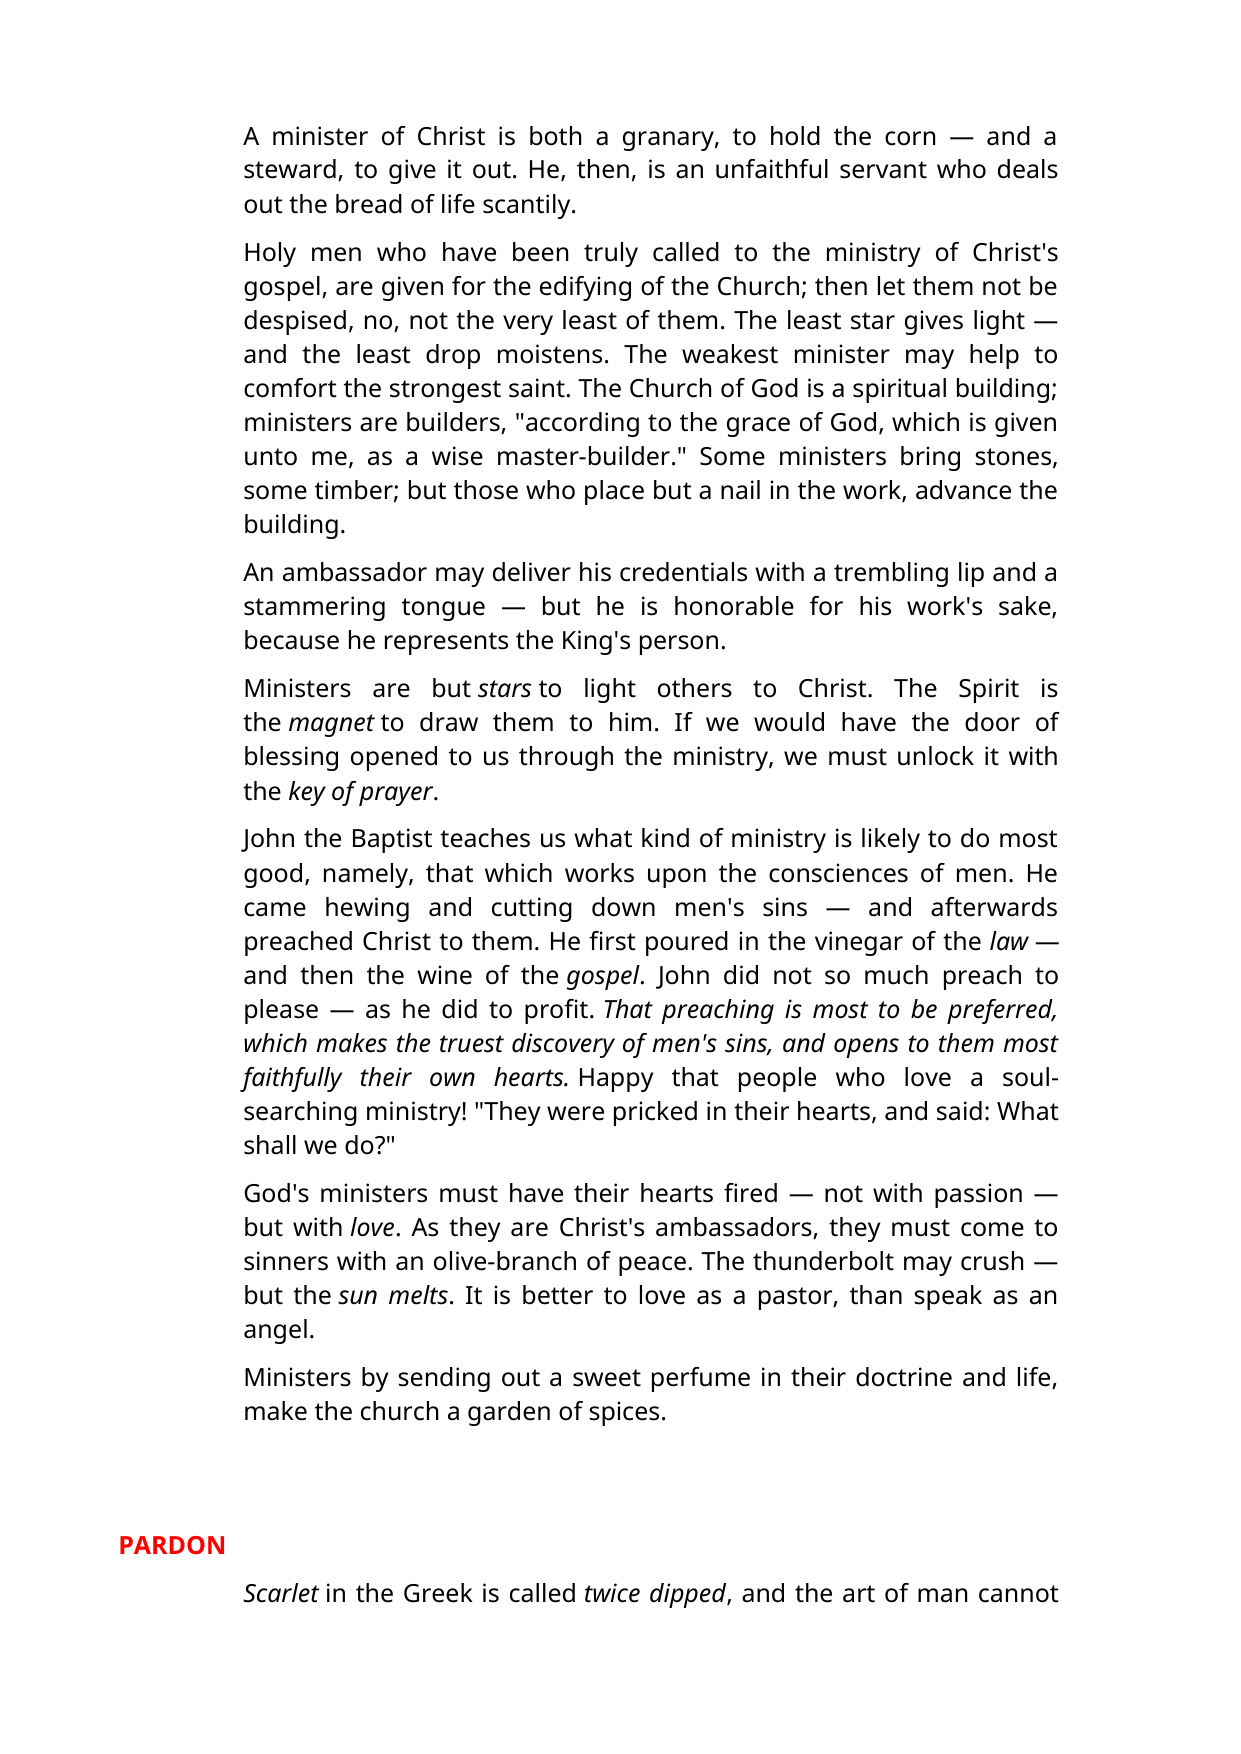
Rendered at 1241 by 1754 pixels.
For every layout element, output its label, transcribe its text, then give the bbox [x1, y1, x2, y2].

text An ambassador may deliver his credentials with a trembling lip and a stammering tongue — but he is honorable for his work's sake, because he represents the King's person. [243, 555, 1059, 657]
text Ministers by sending out a sweet perfume in their doctrine and life, make the church a garden of spices. [243, 1360, 1059, 1428]
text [243, 1576, 1059, 1609]
text Holy men who have been truly called to the ministry of Christ's gospel, are given for the edifying of the Church; then let them not be despised, no, not the very least of them. The least star gives light — and the least drop moistens. The weakest minister may help to comfort the strongest saint. The Church of God is a spiritual building; ministers are builders, "according to the grace of God, which is given unto me, as a wise master-builder." Some ministers bring stones, some timber; but those who place but a nail in the work, advance the building. [243, 234, 1059, 541]
text Ministers are but stars to light others to Christ. The Spirit is the magnet to draw them to him. If we would have the door of blessing opened to us through the ministry, we must unlock it with the key of prayer. [243, 671, 1059, 807]
text John the Baptist teaches us what kind of ministry is likely to do most good, namely, that which works upon the consciences of men. He came hewing and cutting down men's sins — and afterwards preached Christ to them. He first poured in the vinegar of the law — and then the wine of the gospel. John did not so much preach to please — as he did to profit. That preaching is most to be preferred, which makes the truest discovery of men's sins, and opens to them most faithfully their own hearts. Happy that people who love a soul-searching ministry! "They were pricked in their hearts, and said: What shall we do?" [243, 821, 1059, 1162]
text God's ministers must have their hearts fired — not with passion — but with love. As they are Christ's ambassadors, they must come to sinners with an olive-branch of peace. The thunderbolt may crush — but the sun melts. It is better to love as a pastor, than speak as an angel. [243, 1176, 1059, 1346]
text A minister of Christ is both a granary, to hold the corn — and a steward, to give it out. He, then, is an unfaithful servant who deals out the bread of life scantily. [243, 118, 1059, 220]
